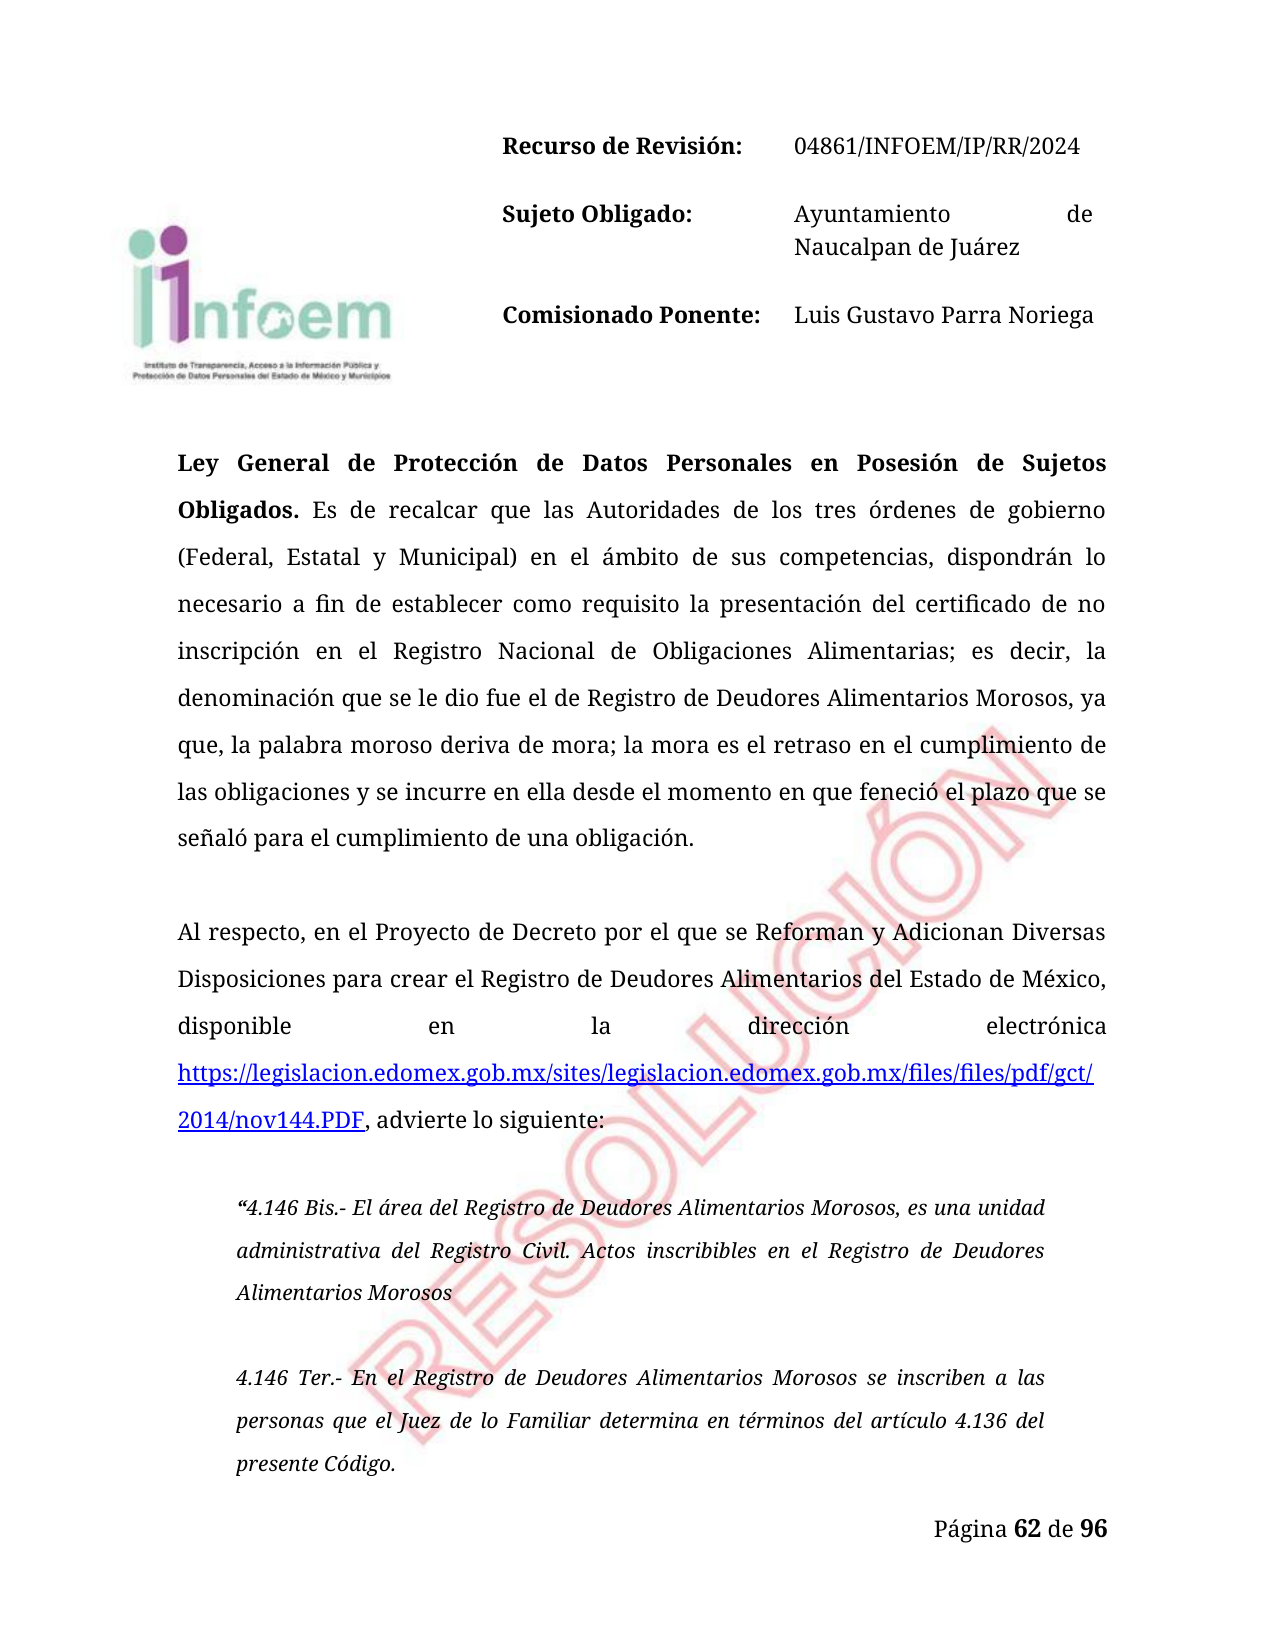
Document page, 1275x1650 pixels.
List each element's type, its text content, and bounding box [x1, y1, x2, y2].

text 4.146 Ter.- En el Registro de Deudores Alimentarios Morosos se inscriben a las personas que el Juez de lo Familiar determina en términos del artículo 4.136 del presente Código. [236, 1363, 1048, 1477]
text Al respecto, en el Proyecto de Decreto por el que se Reforman y Adicionan Diversas Disposiciones para crear el Registro de Deudores Alimentarios del Estado de México, disponible en la dirección electrónica https://legislacion.edomex.gob.mx/sites/legislacion.edomex.gob.mx/files/files/pdf/gct/2014/nov144.PDF, advierte lo siguiente: [177, 916, 1107, 1135]
picture [0, 160, 1275, 1650]
text “4.146 Bis.- El área del Registro de Deudores Alimentarios Morosos, es una unidad administrativa del Registro Civil. Actos inscribibles en el Registro de Deudores Alimentarios Morosos [236, 1193, 1048, 1307]
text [177, 447, 1107, 854]
